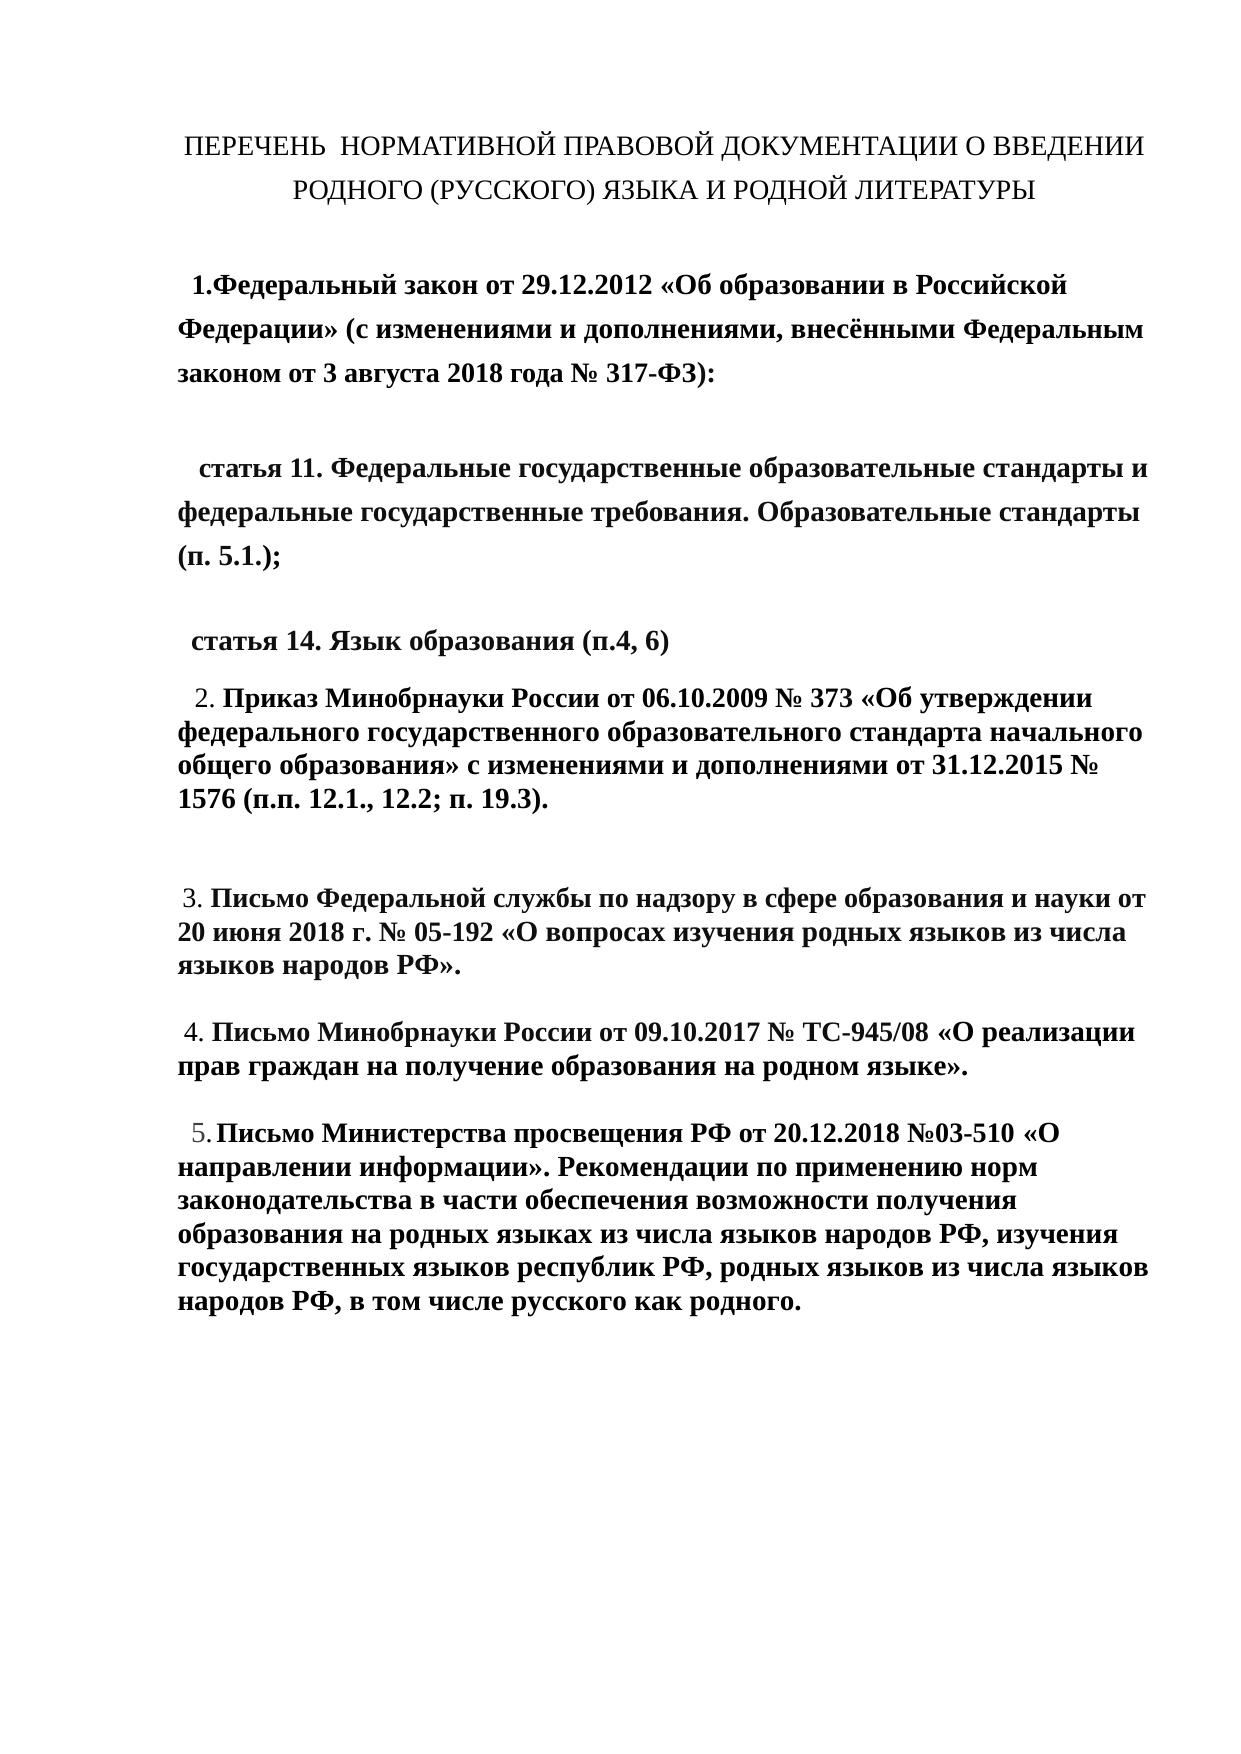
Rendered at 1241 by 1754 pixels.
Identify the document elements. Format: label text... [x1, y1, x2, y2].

text статья 11. Федеральные государственные образовательные стандарты и федеральные государственные требования. Образовательные стандарты (п. 5.1.); [177, 440, 1152, 571]
text 4. Письмо Минобрнауки России от 09.10.2017 № ТС-945/08 «О реализации прав граждан на получение образования на родном языке». [140, 1014, 1152, 1082]
text 3. Письмо Федеральной службы по надзору в сфере образования и науки от 20 июня 2018 г. № 05-192 «О вопросах изучения родных языков из числа языков народов РФ». [140, 882, 1152, 981]
text статья 14. Язык образования (п.4, 6) [140, 623, 1152, 656]
text 2. Приказ Минобрнауки России от 06.10.2009 № 373 «Об утверждении федерального государственного образовательного стандарта начального общего образования» с изменениями и дополнениями от 31.12.2015 № 1576 (п.п. 12.1., 12.2; п. 19.3). [140, 680, 1152, 814]
text 5. Письмо Министерства просвещения РФ от 20.12.2018 №03-510 «О направлении информации». Рекомендации по применению норм законодательства в части обеспечения возможности получения образования на родных языках из числа языков народов РФ, изучения государственных языков республик РФ, родных языков из числа языков народов РФ, в том числе русского как родного. [140, 1115, 1152, 1316]
text Перечень НОРМАТИВНОЙ ПРАВОВОЙ ДОКУМЕНТАЦИИ О ВВЕДЕНИИ РОДНОГО (РУССКОГО) ЯЗЫКА И РОДНОЙ ЛИТЕРАТУРЫ [177, 118, 1152, 206]
text 1.Федеральный закон от 29.12.2012 «Об образовании в Российской Федерации» (с изменениями и дополнениями, внесёнными Федеральным законом от 3 августа 2018 года № 317-ФЗ): [177, 257, 1152, 388]
